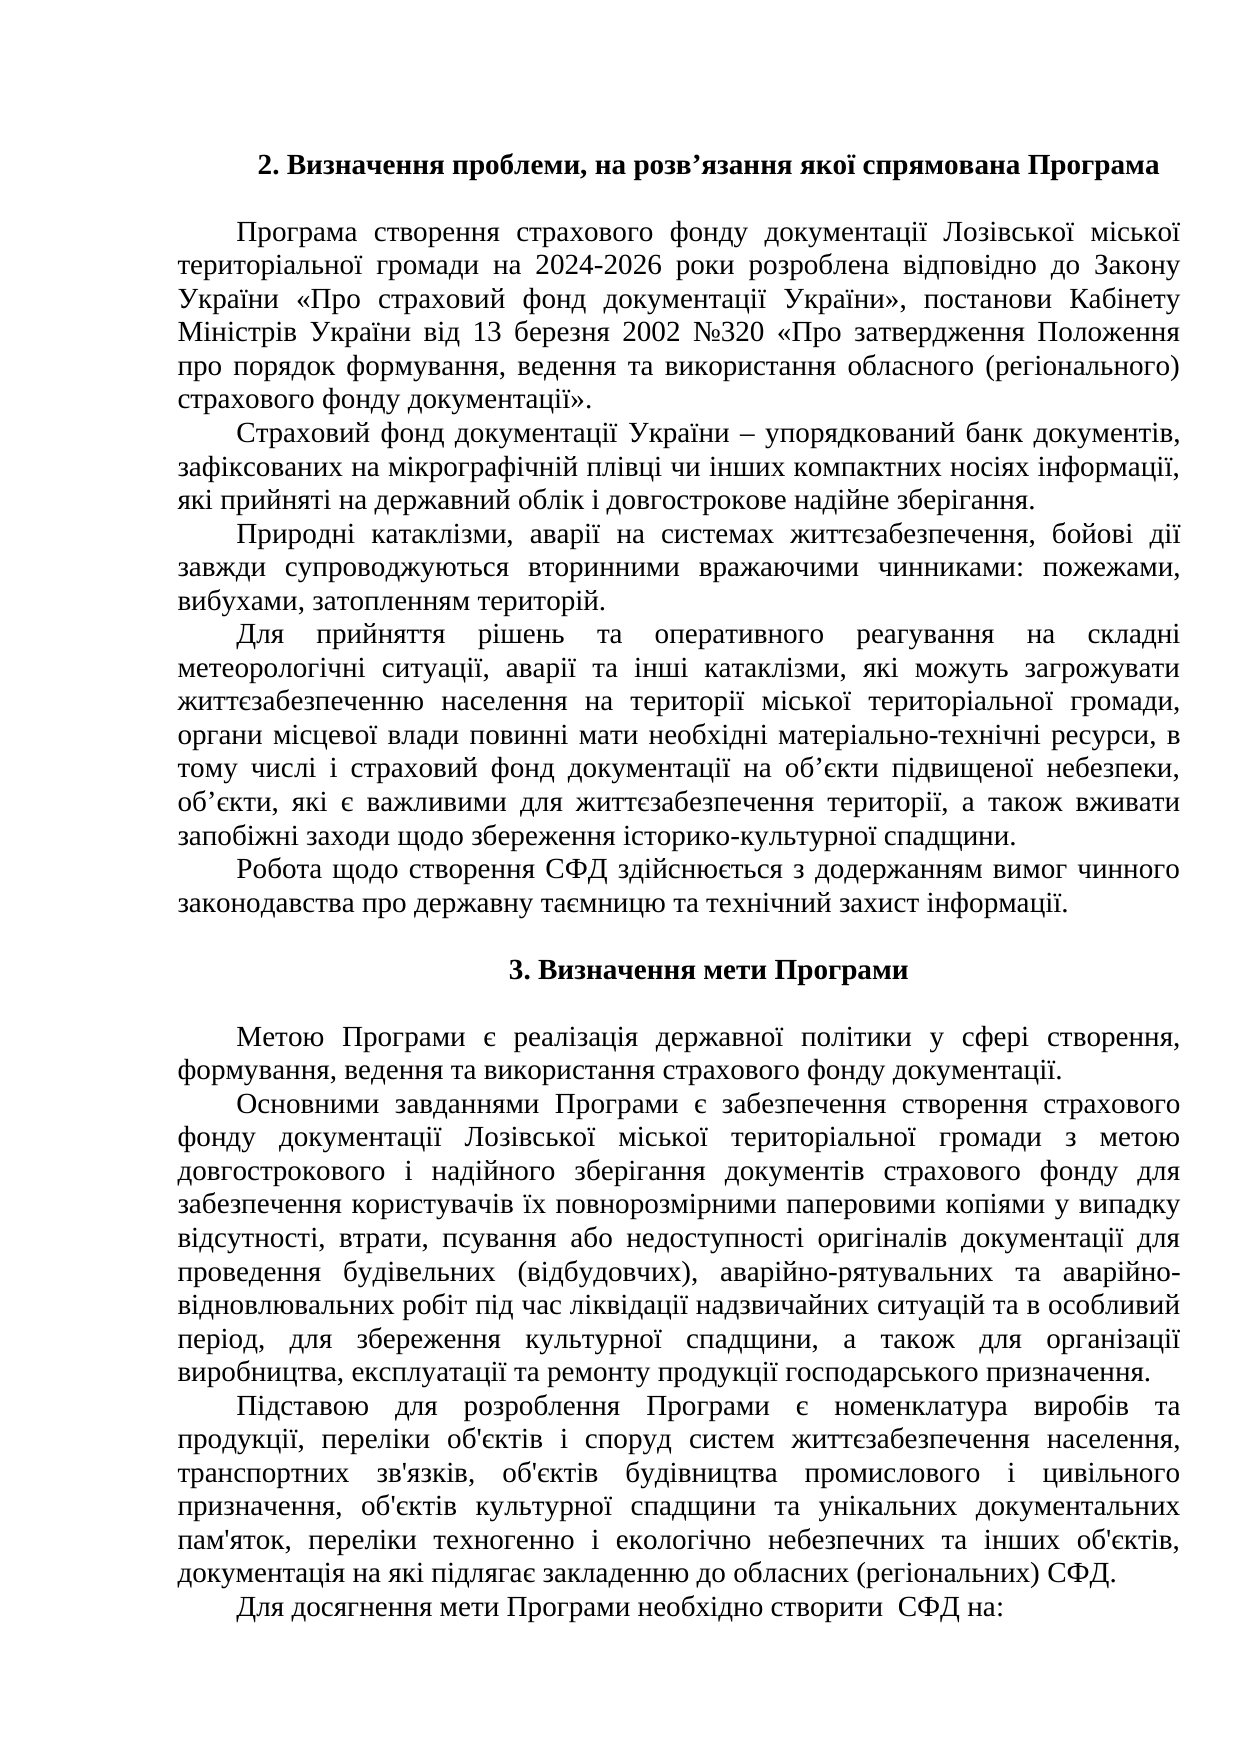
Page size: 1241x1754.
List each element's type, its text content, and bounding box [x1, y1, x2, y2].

text Природні катаклізми, аварії на системах життєзабезпечення, бойові дії завжди супроводжуються вторинними вражаючими чинниками: пожежами, вибухами, затопленням територій. [177, 516, 1181, 616]
text Програма створення страхового фонду документації Лозівської міської територіальної громади на 2024-2026 роки розроблена відповідно до Закону України «Про страховий фонд документації України», постанови Кабінету Міністрів України від 13 березня 2002 №320 «Про затвердження Положення про порядок формування, ведення та використання обласного (регіонального) страхового фонду документації». [177, 214, 1181, 415]
text Для прийняття рішень та оперативного реагування на складні метеорологічні ситуації, аварії та інші катаклізми, які можуть загрожувати життєзабезпеченню населення на території міської територіальної громади, органи місцевої влади повинні мати необхідні матеріально-технічні ресурси, в тому числі і страховий фонд документації на об’єкти підвищеної небезпеки, об’єкти, які є важливими для життєзабезпечення території, а також вживати запобіжні заходи щодо збереження історико-культурної спадщини. [177, 616, 1181, 851]
text 2. Визначення проблеми, на розв’язання якої спрямована Програма [177, 147, 1181, 180]
text Метою Програми є реалізація державної політики у сфері створення, формування, ведення та використання страхового фонду документації. [177, 1019, 1181, 1086]
text Підставою для розроблення Програми є номенклатура виробів та продукції, переліки об'єктів і споруд систем життєзабезпечення населення, транспортних зв'язків, об'єктів будівництва промислового і цивільного призначення, об'єктів культурної спадщини та унікальних документальних пам'яток, переліки техногенно і екологічно небезпечних та інших об'єктів, документація на які підлягає закладенню до обласних (регіональних) СФД. [177, 1388, 1181, 1589]
text Основними завданнями Програми є забезпечення створення страхового фонду документації Лозівської міської територіальної громади з метою довгострокового і надійного зберігання документів страхового фонду для забезпечення користувачів їх повнорозмірними паперовими копіями у випадку відсутності, втрати, псування або недоступності оригіналів документації для проведення будівельних (відбудовчих), аварійно-рятувальних та аварійно-відновлювальних робіт під час ліквідації надзвичайних ситуацій та в особливий період, для збереження культурної спадщини, а також для організації виробництва, експлуатації та ремонту продукції господарського призначення. [177, 1086, 1181, 1388]
text 3. Визначення мети Програми [177, 952, 1181, 985]
text Страховий фонд документації України – упорядкований банк документів, зафіксованих на мікрографічній плівці чи інших компактних носіях інформації, які прийняті на державний облік і довгострокове надійне зберігання. [177, 415, 1181, 516]
text Для досягнення мети Програми необхідно створити СФД на: [177, 1589, 1181, 1623]
text Робота щодо створення СФД здійснюється з додержанням вимог чинного законодавства про державну таємницю та технічний захист інформації. [177, 851, 1181, 918]
